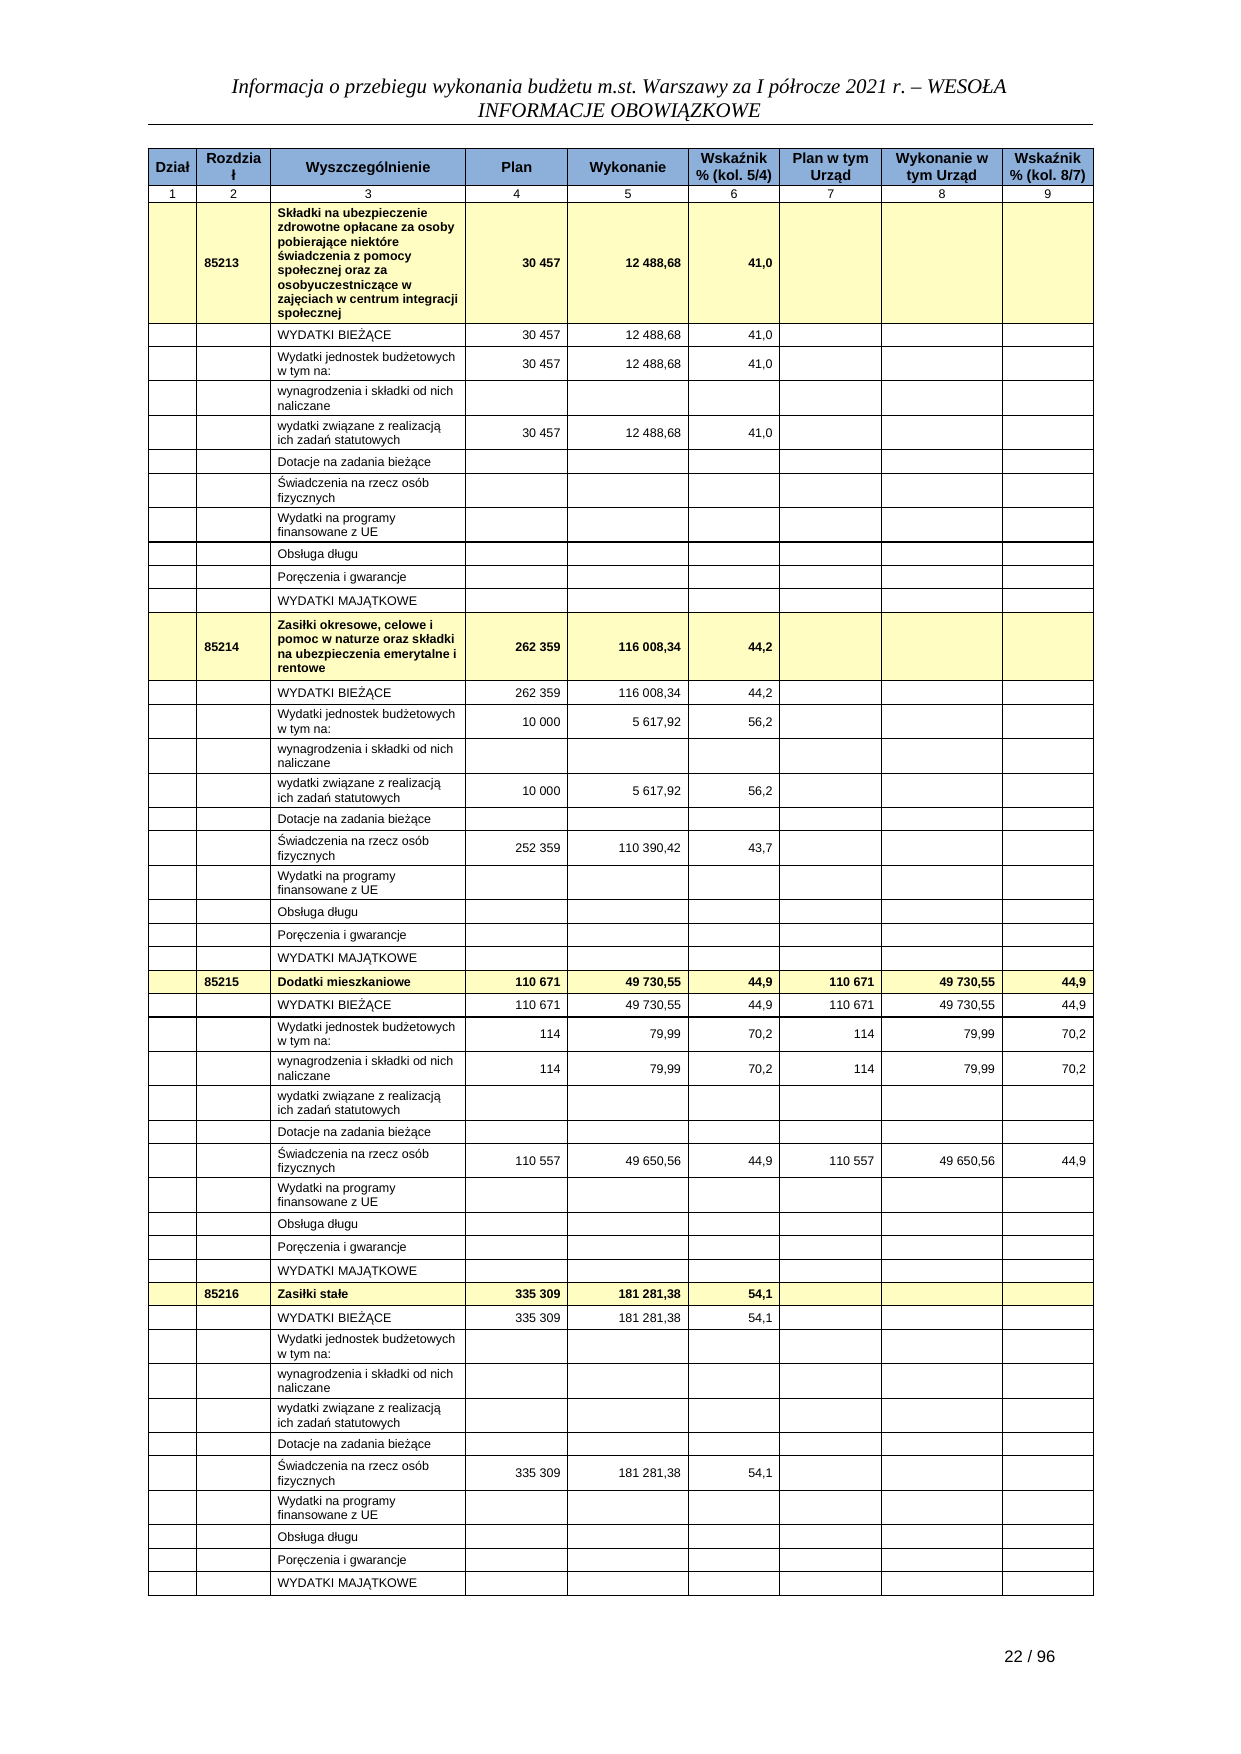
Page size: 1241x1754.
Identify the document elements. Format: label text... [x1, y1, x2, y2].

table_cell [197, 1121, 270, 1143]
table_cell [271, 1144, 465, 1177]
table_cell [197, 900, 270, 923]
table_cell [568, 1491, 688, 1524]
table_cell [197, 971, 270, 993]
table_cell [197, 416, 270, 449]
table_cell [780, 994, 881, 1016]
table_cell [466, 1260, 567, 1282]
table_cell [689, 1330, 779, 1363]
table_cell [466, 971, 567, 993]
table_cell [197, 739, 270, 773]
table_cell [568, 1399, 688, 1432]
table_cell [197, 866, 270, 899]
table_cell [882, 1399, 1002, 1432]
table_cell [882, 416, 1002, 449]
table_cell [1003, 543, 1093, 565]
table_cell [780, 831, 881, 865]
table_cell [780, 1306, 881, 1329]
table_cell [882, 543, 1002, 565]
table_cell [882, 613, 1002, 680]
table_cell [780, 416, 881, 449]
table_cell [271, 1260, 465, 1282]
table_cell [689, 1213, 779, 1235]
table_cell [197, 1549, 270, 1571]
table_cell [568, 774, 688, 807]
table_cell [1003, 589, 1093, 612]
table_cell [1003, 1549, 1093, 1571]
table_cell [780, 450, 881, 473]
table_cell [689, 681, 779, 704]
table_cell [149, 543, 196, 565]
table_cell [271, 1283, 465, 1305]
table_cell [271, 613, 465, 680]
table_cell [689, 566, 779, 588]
table_header Plan [466, 149, 567, 185]
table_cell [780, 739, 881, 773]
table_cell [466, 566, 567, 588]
table_header Wyszczególnienie [271, 149, 465, 185]
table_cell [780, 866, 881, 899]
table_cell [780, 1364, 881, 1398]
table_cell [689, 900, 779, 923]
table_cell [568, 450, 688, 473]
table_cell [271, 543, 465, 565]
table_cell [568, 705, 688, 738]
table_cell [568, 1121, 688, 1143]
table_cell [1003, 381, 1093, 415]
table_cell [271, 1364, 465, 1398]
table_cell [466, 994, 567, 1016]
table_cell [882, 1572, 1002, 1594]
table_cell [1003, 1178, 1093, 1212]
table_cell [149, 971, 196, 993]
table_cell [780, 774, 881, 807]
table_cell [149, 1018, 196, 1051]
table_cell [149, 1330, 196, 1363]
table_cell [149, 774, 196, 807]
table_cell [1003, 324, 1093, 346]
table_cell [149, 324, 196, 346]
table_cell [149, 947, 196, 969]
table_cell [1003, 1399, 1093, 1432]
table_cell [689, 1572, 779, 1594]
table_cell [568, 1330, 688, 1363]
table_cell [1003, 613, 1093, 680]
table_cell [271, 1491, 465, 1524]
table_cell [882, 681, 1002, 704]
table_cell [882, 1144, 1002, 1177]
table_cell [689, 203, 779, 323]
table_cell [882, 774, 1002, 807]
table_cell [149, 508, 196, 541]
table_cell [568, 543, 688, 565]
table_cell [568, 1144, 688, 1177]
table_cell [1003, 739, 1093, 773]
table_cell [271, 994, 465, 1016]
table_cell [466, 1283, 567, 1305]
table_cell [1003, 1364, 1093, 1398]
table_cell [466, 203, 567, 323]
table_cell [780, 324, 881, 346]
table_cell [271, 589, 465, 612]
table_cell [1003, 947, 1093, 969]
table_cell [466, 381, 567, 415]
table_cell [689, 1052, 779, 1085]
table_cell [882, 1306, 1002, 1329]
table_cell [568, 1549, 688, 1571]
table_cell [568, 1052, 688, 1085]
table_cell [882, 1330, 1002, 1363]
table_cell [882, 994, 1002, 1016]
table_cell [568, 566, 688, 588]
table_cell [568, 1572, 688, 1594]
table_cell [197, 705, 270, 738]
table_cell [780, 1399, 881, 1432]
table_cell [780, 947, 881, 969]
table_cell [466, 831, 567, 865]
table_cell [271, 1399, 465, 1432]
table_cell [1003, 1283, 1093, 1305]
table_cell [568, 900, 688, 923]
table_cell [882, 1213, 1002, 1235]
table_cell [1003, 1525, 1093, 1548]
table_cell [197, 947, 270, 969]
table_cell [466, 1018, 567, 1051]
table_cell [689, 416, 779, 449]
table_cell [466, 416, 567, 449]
table_header Wskaźnik % (kol. 5/4) [689, 149, 779, 185]
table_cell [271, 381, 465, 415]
table_header Wskaźnik % (kol. 8/7) [1003, 149, 1093, 185]
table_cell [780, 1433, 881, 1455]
table_header Rozdział [197, 149, 270, 185]
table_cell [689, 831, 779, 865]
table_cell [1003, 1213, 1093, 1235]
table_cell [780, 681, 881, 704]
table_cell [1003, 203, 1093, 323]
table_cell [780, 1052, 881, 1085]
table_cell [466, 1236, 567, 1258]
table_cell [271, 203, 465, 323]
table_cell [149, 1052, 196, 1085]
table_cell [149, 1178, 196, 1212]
table_header Wykonanie w tym Urząd [882, 149, 1002, 185]
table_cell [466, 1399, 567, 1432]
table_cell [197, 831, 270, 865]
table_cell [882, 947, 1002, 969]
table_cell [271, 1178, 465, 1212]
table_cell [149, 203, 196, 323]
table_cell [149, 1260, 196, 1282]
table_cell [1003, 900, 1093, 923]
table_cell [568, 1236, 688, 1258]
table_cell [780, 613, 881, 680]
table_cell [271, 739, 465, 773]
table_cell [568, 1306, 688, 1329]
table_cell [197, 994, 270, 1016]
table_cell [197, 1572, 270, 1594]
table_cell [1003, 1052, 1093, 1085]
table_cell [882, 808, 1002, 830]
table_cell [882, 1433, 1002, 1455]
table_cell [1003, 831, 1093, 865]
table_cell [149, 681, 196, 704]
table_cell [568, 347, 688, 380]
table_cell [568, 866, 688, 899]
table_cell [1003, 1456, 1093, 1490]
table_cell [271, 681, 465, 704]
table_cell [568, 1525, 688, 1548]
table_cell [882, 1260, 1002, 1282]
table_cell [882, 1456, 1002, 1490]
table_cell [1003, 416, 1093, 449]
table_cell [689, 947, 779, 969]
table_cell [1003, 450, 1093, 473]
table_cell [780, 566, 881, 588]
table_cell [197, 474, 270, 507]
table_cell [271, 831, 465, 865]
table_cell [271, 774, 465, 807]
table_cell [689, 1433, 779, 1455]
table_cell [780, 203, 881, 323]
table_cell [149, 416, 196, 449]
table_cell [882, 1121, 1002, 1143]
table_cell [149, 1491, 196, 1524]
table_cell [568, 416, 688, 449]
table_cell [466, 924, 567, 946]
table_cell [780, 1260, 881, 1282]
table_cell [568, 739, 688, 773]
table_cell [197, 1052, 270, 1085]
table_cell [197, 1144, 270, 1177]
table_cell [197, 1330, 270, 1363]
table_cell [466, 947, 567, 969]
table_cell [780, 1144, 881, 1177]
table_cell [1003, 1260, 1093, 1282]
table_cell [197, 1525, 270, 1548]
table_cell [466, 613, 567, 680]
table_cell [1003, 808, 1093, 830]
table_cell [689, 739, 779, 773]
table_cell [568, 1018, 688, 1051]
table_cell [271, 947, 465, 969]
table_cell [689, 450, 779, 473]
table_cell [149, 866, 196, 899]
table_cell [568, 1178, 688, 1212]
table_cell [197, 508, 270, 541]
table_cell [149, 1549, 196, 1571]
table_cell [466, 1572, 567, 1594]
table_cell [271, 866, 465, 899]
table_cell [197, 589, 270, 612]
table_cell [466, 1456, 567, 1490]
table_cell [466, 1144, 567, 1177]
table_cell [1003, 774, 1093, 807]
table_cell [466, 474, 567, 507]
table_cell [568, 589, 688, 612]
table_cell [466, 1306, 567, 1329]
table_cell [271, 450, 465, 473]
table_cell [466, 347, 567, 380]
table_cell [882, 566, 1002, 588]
table_cell 5 [568, 186, 688, 202]
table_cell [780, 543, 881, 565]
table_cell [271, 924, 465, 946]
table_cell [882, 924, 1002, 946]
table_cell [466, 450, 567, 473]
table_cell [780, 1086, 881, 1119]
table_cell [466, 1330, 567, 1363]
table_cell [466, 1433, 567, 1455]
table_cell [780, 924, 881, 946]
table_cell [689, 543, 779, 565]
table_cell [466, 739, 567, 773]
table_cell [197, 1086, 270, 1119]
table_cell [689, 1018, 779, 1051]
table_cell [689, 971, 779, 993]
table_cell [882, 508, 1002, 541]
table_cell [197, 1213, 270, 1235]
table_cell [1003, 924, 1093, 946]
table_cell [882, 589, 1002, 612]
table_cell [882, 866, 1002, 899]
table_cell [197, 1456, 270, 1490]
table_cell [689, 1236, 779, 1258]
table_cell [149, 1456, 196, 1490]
table_header Dział [149, 149, 196, 185]
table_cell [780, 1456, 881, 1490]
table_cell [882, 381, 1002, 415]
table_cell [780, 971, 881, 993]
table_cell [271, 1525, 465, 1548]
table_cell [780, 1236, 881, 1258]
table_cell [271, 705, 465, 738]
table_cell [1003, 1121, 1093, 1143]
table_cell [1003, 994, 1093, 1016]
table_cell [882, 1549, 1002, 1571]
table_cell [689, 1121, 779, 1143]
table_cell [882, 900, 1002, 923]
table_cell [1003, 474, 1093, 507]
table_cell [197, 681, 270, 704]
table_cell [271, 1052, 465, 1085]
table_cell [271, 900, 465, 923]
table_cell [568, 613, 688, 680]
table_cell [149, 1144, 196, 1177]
table_cell 3 [271, 186, 465, 202]
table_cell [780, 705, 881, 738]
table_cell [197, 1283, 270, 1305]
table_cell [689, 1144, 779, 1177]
table_cell 6 [689, 186, 779, 202]
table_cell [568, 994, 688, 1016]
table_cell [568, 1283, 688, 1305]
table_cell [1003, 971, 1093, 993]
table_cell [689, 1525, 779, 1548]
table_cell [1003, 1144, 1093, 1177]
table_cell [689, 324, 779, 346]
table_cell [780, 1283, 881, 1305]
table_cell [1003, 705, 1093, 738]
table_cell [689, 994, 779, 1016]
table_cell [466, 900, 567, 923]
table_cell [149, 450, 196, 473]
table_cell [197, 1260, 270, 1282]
table_cell 2 [197, 186, 270, 202]
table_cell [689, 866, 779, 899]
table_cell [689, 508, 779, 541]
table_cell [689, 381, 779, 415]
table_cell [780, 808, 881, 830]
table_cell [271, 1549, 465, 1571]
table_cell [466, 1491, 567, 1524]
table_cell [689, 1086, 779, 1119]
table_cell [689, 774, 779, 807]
table_cell 7 [780, 186, 881, 202]
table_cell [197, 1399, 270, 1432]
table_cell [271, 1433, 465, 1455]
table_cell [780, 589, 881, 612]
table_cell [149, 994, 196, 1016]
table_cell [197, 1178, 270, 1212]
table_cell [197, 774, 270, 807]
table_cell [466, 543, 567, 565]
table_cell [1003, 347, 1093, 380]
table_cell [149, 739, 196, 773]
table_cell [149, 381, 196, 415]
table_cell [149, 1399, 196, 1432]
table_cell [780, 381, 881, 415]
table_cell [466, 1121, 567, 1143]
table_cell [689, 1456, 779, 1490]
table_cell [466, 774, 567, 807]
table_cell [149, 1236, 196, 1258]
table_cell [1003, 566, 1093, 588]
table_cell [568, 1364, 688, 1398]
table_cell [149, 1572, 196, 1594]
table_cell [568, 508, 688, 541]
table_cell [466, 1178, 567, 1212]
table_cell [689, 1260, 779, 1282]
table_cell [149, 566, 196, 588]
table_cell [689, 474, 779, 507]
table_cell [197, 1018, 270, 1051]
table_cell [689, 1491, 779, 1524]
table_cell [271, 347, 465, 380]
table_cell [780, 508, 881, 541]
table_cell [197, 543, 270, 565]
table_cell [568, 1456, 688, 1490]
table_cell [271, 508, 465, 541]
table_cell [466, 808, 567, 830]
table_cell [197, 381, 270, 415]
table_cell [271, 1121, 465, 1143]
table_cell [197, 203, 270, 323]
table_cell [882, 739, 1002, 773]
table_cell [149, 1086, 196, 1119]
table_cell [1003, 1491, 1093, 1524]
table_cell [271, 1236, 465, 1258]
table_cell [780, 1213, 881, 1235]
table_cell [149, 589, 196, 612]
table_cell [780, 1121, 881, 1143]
table_cell 1 [149, 186, 196, 202]
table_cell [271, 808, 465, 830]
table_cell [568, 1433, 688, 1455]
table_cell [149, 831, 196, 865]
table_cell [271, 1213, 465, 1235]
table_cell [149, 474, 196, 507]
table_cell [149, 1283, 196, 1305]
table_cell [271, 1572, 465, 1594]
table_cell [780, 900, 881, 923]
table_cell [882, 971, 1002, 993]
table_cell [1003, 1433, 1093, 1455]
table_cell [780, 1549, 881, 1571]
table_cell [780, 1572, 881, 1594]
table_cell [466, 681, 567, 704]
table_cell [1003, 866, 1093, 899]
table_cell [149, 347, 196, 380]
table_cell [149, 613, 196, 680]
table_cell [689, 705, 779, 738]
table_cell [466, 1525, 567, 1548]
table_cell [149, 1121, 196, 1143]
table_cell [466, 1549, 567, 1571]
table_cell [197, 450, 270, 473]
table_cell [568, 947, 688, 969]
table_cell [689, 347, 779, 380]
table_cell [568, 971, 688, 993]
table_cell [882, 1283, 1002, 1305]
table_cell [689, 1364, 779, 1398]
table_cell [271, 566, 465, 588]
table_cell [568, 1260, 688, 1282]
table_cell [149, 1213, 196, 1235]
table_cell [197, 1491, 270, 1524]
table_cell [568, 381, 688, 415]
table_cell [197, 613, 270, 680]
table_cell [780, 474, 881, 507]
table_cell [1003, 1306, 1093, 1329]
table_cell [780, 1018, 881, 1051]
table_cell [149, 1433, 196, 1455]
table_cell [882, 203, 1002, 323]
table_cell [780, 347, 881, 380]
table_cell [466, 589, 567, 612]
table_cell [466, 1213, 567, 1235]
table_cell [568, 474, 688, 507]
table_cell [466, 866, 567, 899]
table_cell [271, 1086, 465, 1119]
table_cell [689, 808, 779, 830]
table_cell 4 [466, 186, 567, 202]
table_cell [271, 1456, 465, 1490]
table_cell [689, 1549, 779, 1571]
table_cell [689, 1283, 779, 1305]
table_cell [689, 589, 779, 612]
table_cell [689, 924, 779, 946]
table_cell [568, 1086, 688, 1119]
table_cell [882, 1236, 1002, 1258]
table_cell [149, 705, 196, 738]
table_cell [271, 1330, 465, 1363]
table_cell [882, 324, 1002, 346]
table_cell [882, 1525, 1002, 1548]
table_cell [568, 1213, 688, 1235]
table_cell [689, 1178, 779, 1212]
table_header Wykonanie [568, 149, 688, 185]
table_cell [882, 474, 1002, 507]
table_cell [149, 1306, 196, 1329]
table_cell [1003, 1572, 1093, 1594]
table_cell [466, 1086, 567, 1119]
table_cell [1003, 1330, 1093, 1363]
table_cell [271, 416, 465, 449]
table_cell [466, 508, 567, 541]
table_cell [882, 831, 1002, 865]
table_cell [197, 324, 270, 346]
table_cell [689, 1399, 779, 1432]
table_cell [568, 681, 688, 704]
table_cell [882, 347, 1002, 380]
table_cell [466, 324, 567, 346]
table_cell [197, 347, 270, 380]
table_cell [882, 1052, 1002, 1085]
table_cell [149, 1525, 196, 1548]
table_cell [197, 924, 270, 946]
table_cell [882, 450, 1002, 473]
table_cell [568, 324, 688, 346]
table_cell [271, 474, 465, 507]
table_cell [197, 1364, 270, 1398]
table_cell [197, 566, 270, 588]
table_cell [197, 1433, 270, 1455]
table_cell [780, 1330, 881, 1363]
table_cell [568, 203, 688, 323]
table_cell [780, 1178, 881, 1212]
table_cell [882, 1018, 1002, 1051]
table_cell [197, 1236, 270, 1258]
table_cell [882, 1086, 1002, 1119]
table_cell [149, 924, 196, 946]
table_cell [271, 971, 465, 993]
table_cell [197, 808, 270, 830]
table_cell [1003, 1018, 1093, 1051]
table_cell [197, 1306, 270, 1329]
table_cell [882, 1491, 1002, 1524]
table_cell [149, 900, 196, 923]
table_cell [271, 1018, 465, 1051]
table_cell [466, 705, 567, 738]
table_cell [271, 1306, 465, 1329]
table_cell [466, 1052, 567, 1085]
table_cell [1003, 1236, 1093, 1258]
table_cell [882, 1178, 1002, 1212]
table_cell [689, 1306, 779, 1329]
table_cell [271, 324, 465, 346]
table_cell 9 [1003, 186, 1093, 202]
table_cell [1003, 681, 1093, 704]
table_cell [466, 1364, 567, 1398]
table_cell 8 [882, 186, 1002, 202]
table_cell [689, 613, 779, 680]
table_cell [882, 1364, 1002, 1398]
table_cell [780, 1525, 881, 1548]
table_header Plan w tym Urząd [780, 149, 881, 185]
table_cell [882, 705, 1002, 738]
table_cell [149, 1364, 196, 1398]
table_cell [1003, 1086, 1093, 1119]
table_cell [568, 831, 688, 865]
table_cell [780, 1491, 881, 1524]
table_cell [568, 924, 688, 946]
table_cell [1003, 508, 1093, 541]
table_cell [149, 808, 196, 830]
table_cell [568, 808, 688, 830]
